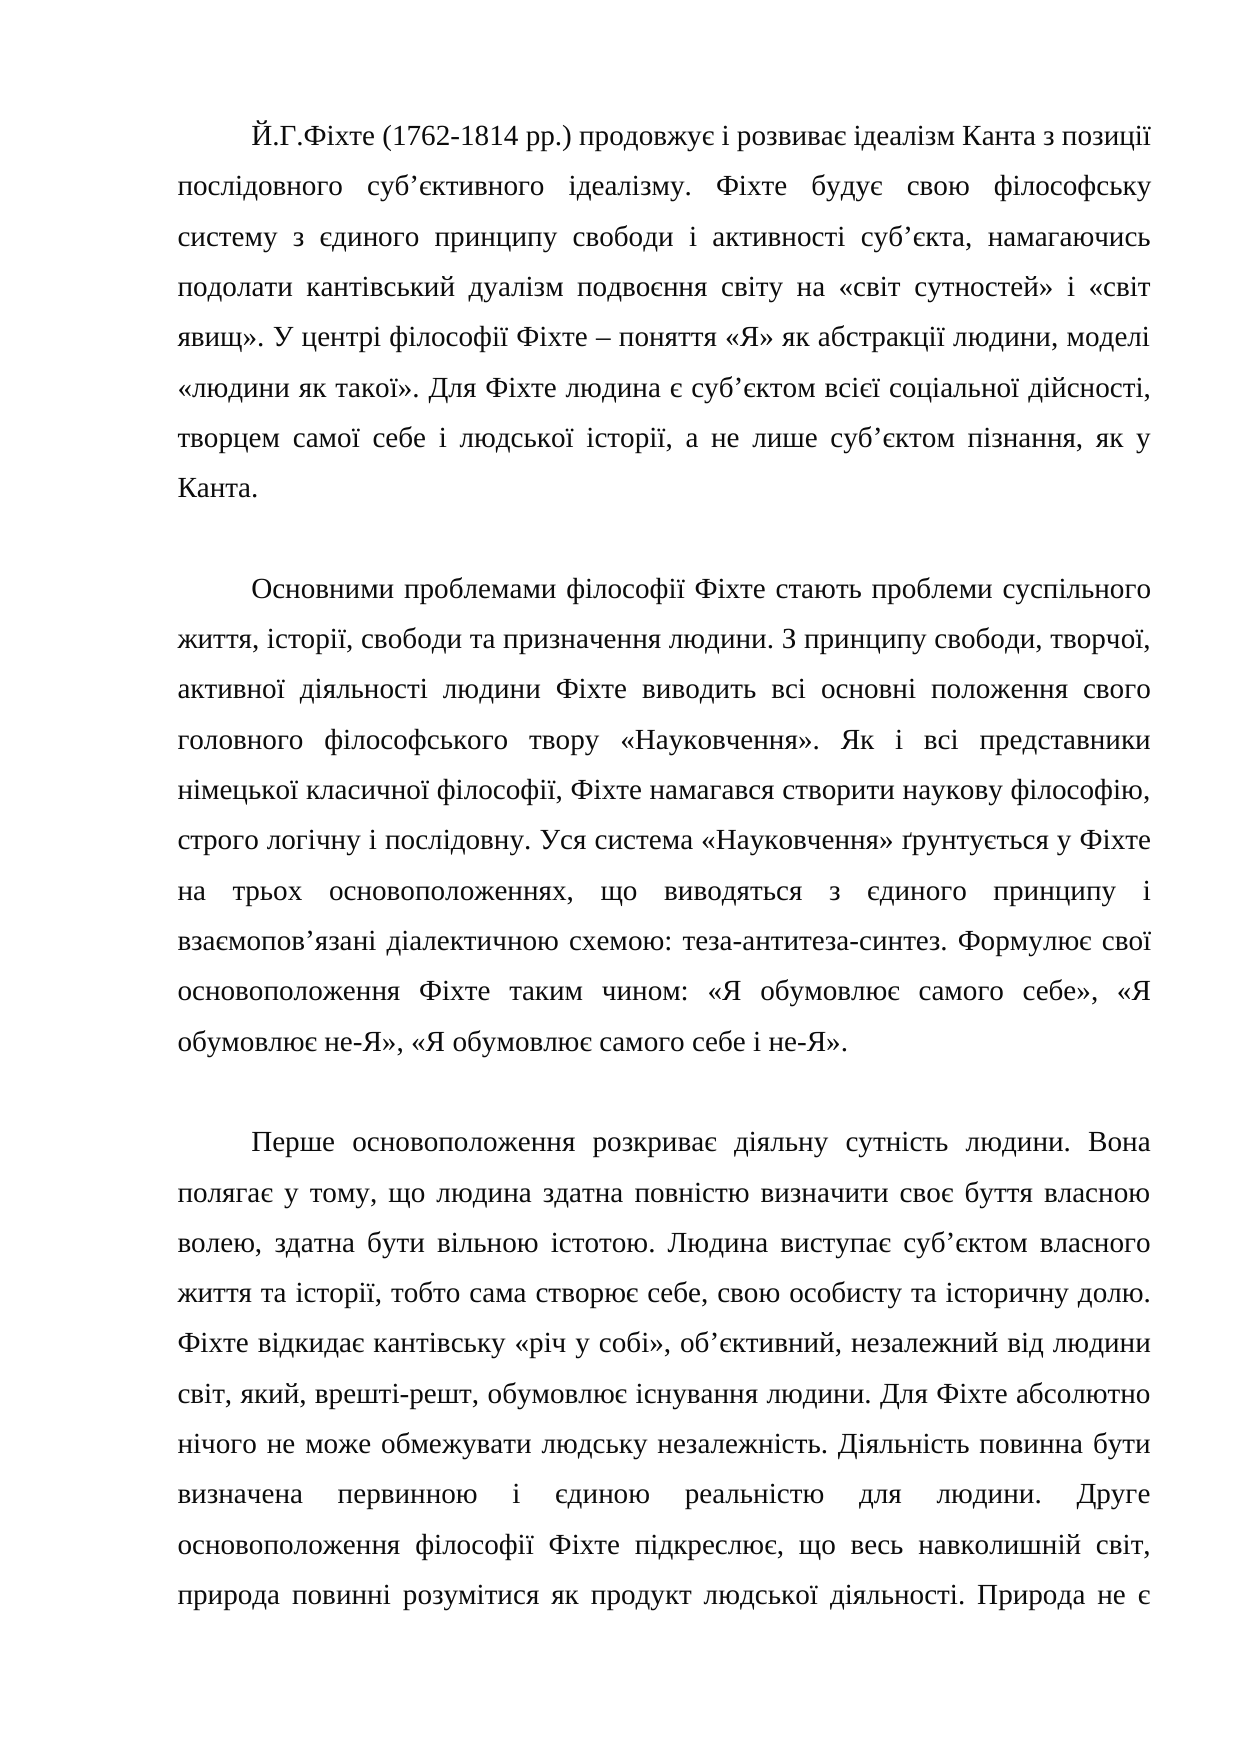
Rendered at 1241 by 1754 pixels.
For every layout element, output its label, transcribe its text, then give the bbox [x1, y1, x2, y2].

text Й.Г.Фіхте (1762-1814 рр.) продовжує і розвиває ідеалізм Канта з позиції послідовного суб’єктивного ідеалізму. Фіхте будує свою філософську систему з єдиного принципу свободи і активності суб’єкта, намагаючись подолати кантівський дуалізм подвоєння світу на «світ сутностей» і «світ явищ». У центрі філософії Фіхте – поняття «Я» як абстракції людини, моделі «людини як такої». Для Фіхте людина є суб’єктом всієї соціальної дійсності, творцем самої себе і людської історії, а не лише суб’єктом пізнання, як у Канта. [177, 118, 1152, 504]
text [177, 1124, 1152, 1611]
text Основними проблемами філософії Фіхте стають проблеми суспільного життя, історії, свободи та призначення людини. З принципу свободи, творчої, активної діяльності людини Фіхте виводить всі основні положення свого головного філософського твору «Науковчення». Як і всі представники німецької класичної філософії, Фіхте намагався створити наукову філософію, строго логічну і послідовну. Уся система «Науковчення» ґрунтується у Фіхте на трьох основоположеннях, що виводяться з єдиного принципу і взаємопов’язані діалектичною схемою: теза-антитеза-синтез. Формулює свої основоположення Фіхте таким чином: «Я обумовлює самого себе», «Я обумовлює не-Я», «Я обумовлює самого себе і не-Я». [177, 571, 1152, 1057]
